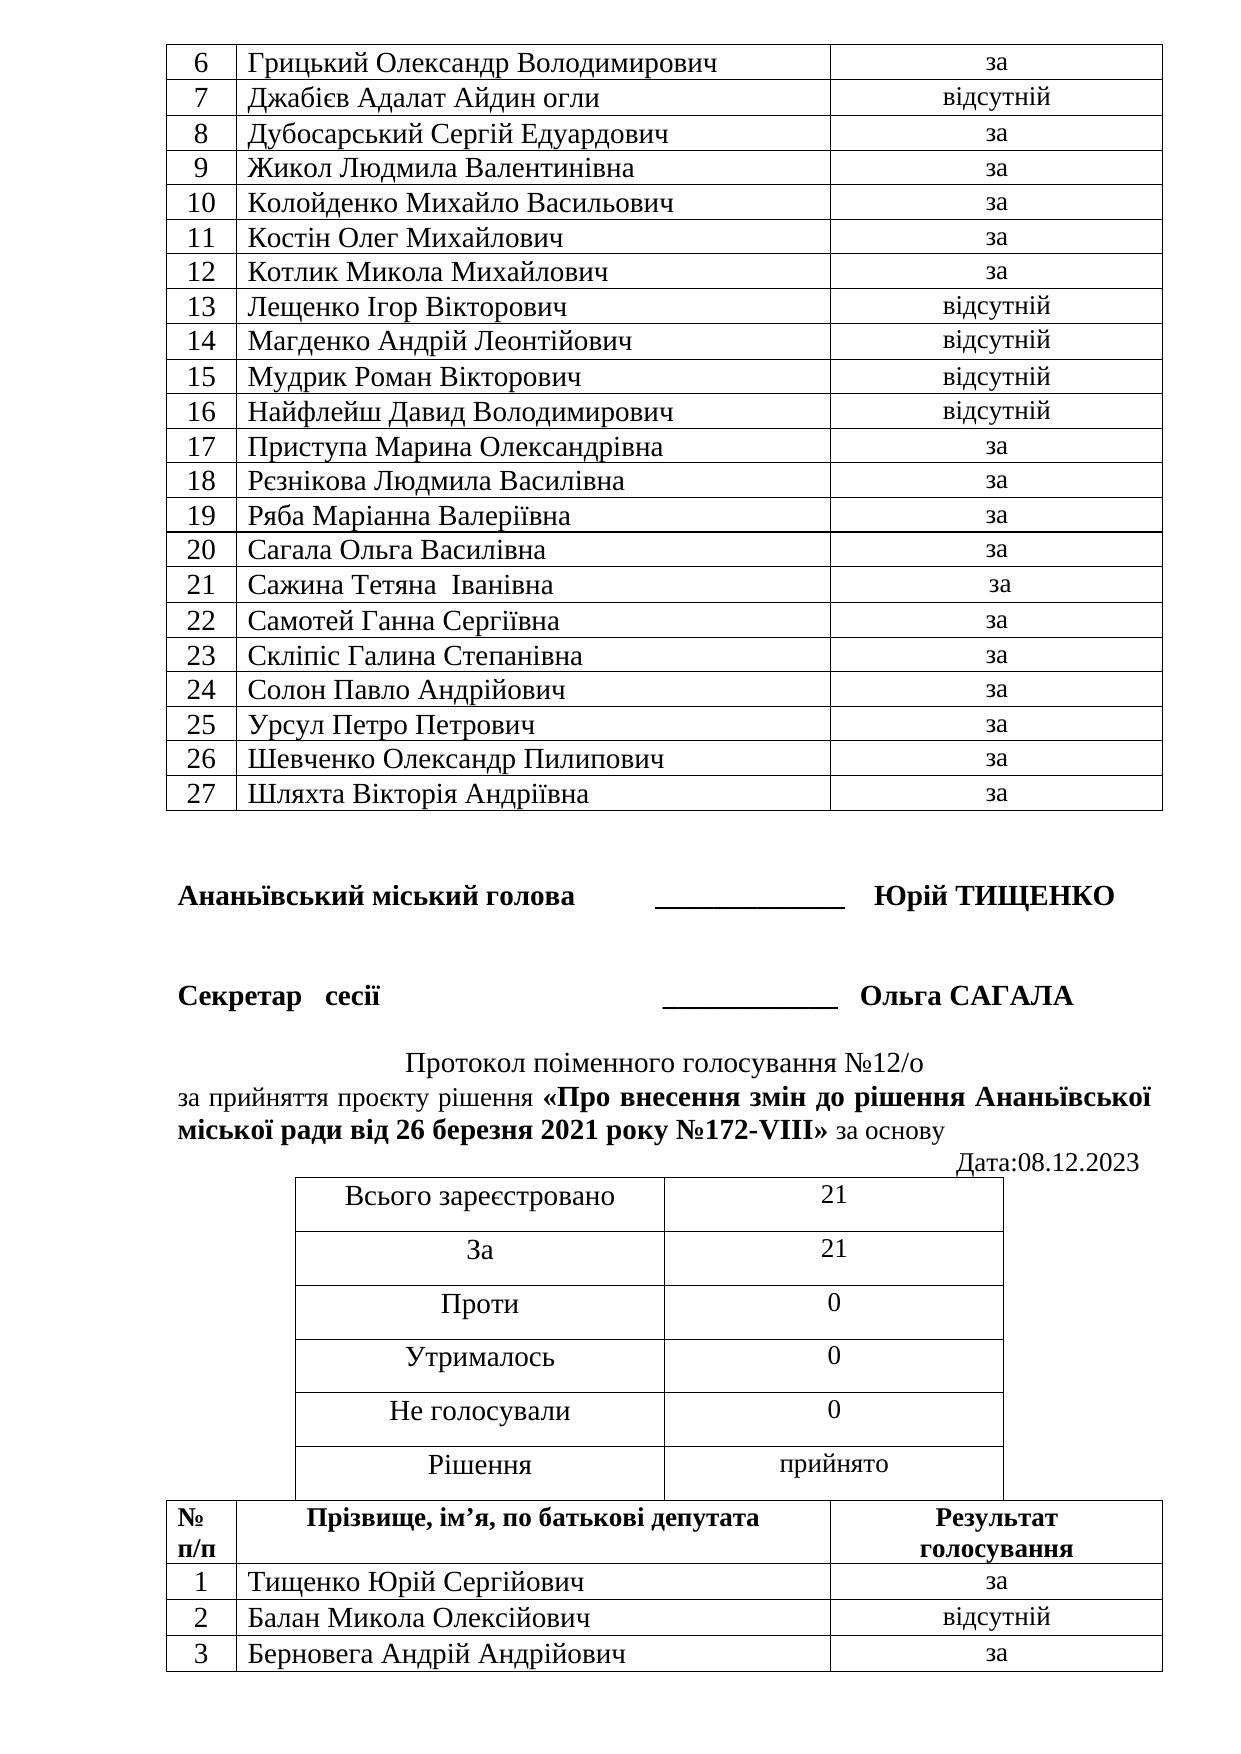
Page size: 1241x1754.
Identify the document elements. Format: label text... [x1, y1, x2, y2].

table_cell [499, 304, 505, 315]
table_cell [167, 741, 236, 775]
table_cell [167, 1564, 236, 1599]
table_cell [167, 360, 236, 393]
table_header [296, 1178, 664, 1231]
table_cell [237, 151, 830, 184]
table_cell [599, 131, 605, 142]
text за прийняття проєкту рішення «Про внесення змін до рішення Ананьївської міської ради від 26 березня 2021 року №172-VIII» за основу [177, 1079, 1152, 1146]
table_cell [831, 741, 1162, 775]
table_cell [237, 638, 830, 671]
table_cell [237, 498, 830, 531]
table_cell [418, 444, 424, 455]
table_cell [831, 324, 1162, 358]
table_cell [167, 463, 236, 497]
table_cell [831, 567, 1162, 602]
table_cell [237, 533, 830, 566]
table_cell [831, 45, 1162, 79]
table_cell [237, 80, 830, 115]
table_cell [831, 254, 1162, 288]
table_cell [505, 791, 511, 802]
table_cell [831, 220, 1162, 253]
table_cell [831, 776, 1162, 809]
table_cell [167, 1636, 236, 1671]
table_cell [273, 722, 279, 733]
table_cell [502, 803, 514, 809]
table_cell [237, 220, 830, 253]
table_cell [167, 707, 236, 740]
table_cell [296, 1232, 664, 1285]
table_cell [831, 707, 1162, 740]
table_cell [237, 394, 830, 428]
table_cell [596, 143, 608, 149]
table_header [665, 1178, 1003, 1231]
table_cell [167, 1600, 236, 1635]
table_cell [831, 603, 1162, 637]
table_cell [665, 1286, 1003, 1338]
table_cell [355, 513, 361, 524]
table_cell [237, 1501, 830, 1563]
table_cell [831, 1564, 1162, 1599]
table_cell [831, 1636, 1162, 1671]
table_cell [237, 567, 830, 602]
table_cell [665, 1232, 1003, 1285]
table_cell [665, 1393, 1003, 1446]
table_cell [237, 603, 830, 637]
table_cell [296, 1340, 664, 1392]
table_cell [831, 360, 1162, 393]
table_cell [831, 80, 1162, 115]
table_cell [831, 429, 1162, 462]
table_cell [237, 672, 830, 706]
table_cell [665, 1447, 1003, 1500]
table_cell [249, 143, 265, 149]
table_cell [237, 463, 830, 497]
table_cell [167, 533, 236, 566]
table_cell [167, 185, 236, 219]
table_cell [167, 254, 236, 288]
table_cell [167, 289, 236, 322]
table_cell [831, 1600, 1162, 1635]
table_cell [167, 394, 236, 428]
text Протокол поіменного голосування №12/о [177, 1045, 1152, 1079]
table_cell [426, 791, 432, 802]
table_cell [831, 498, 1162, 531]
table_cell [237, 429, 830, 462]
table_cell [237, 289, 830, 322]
text Дата:08.12.2023 [177, 1146, 1152, 1177]
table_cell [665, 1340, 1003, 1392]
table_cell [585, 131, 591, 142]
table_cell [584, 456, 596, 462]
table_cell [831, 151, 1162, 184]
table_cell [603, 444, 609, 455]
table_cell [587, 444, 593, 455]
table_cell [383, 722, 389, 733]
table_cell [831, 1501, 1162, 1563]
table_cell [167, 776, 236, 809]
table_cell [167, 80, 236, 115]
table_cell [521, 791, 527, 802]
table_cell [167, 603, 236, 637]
text Секретар сесії ____________ Ольга САГАЛА [177, 978, 1152, 1012]
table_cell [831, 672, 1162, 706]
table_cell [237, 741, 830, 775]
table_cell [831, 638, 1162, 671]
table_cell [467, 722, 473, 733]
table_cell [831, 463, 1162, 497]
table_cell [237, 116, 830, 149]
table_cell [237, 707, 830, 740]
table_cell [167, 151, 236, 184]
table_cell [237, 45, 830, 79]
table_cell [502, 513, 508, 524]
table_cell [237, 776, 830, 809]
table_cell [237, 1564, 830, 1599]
text Ананьївський міський голова _____________ Юрій ТИЩЕНКО [177, 878, 1152, 911]
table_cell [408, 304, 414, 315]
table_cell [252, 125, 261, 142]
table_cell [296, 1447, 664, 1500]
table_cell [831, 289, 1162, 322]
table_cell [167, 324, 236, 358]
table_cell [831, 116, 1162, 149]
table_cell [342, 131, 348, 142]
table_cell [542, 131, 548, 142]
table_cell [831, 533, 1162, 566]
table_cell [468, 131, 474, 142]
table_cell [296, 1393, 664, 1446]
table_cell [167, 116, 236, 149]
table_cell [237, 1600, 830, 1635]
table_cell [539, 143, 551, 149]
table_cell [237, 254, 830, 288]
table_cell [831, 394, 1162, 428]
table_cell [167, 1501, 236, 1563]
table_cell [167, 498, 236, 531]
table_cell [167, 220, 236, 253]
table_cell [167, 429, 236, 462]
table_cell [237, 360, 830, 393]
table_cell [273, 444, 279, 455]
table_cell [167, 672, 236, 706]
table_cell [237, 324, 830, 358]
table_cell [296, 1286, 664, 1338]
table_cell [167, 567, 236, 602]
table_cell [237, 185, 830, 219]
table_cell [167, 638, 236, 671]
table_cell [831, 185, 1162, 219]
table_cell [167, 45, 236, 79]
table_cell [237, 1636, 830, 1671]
